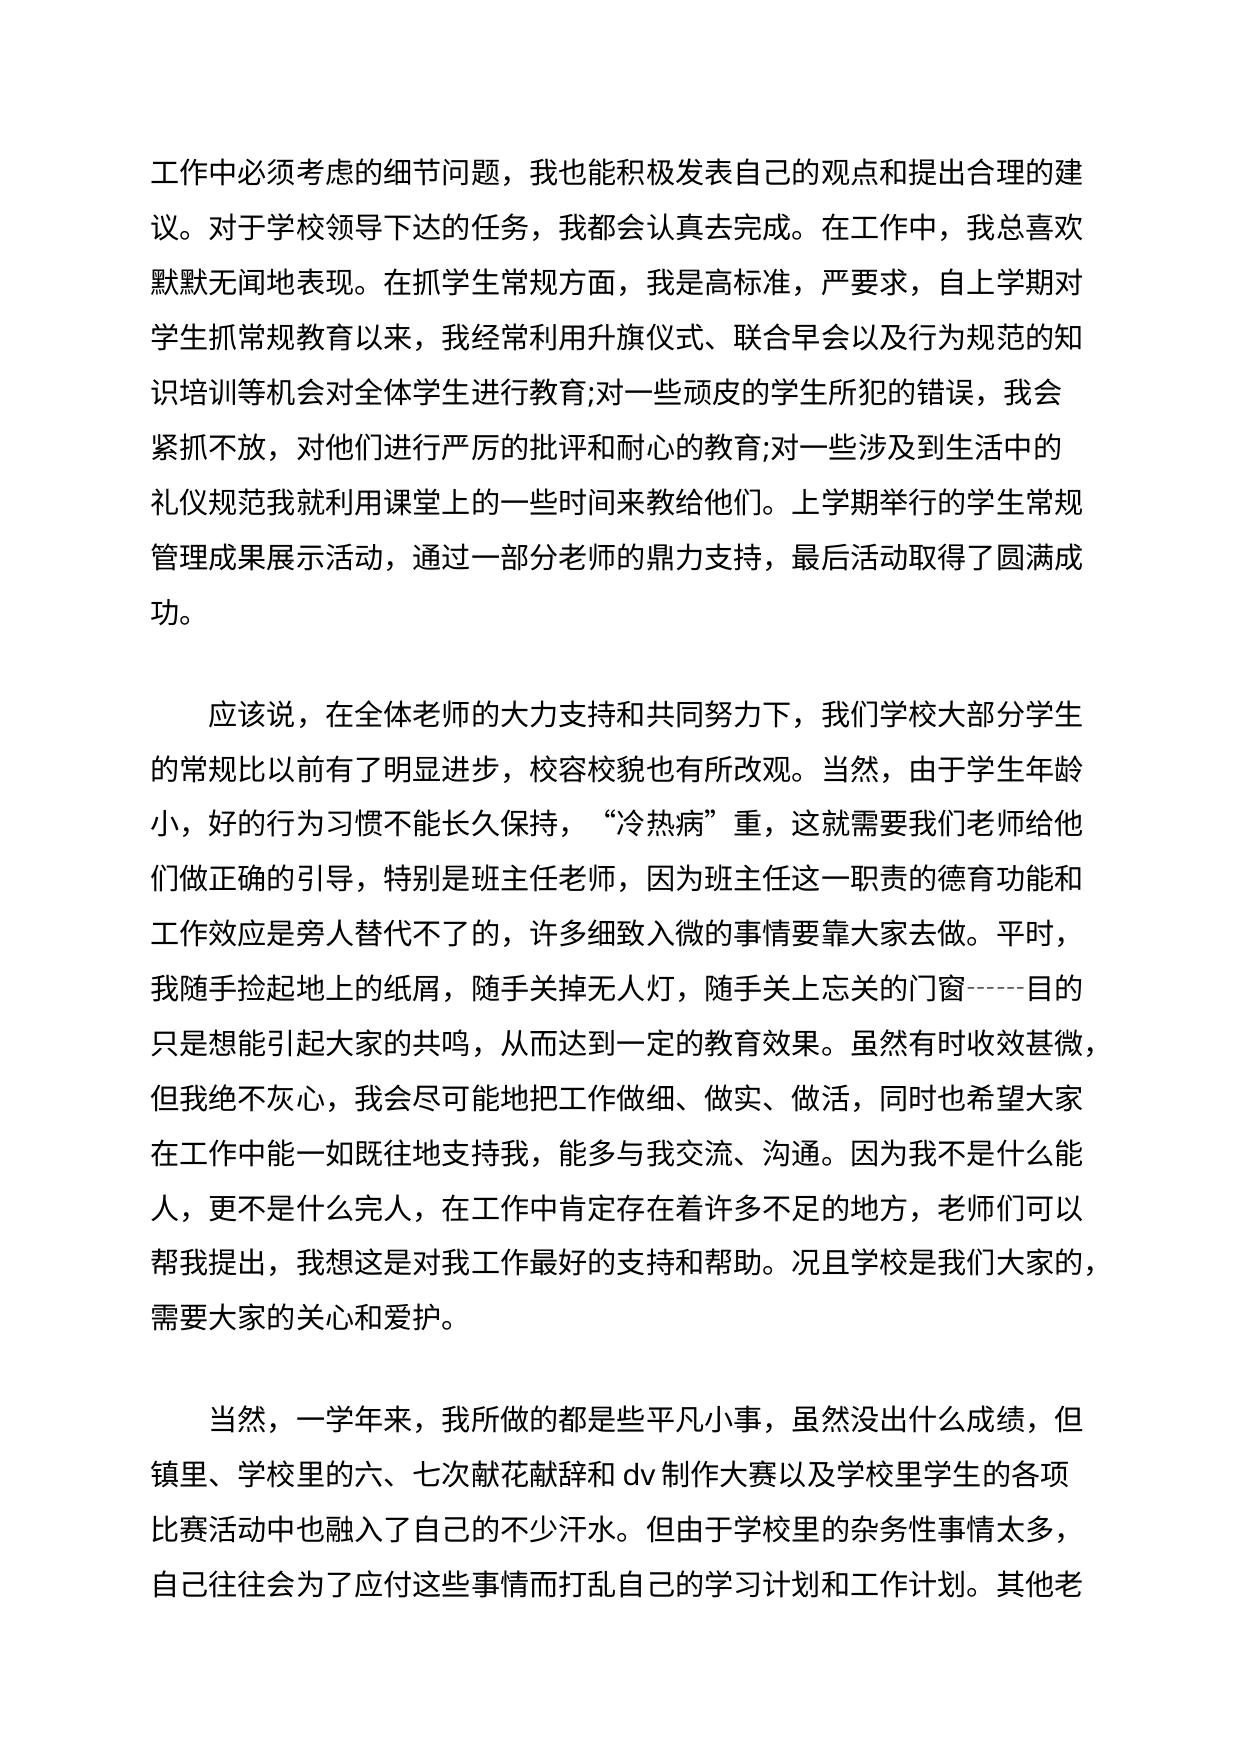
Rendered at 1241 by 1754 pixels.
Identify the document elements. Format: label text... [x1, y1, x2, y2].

text 应该说，在全体老师的大力支持和共同努力下，我们学校大部分学生的常规比以前有了明显进步，校容校貌也有所改观。当然，由于学生年龄小，好的行为习惯不能长久保持，“冷热病”重，这就需要我们老师给他们做正确的引导，特别是班主任老师，因为班主任这一职责的德育功能和工作效应是旁人替代不了的，许多细致入微的事情要靠大家去做。平时，我随手捡起地上的纸屑，随手关掉无人灯，随手关上忘关的门窗┄┄目的只是想能引起大家的共鸣，从而达到一定的教育效果。虽然有时收效甚微，但我绝不灰心，我会尽可能地把工作做细、做实、做活，同时也希望大家在工作中能一如既往地支持我，能多与我交流、沟通。因为我不是什么能人，更不是什么完人，在工作中肯定存在着许多不足的地方，老师们可以帮我提出，我想这是对我工作最好的支持和帮助。况且学校是我们大家的，需要大家的关心和爱护。 [150, 691, 1090, 1337]
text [150, 150, 1090, 632]
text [150, 1397, 1090, 1604]
